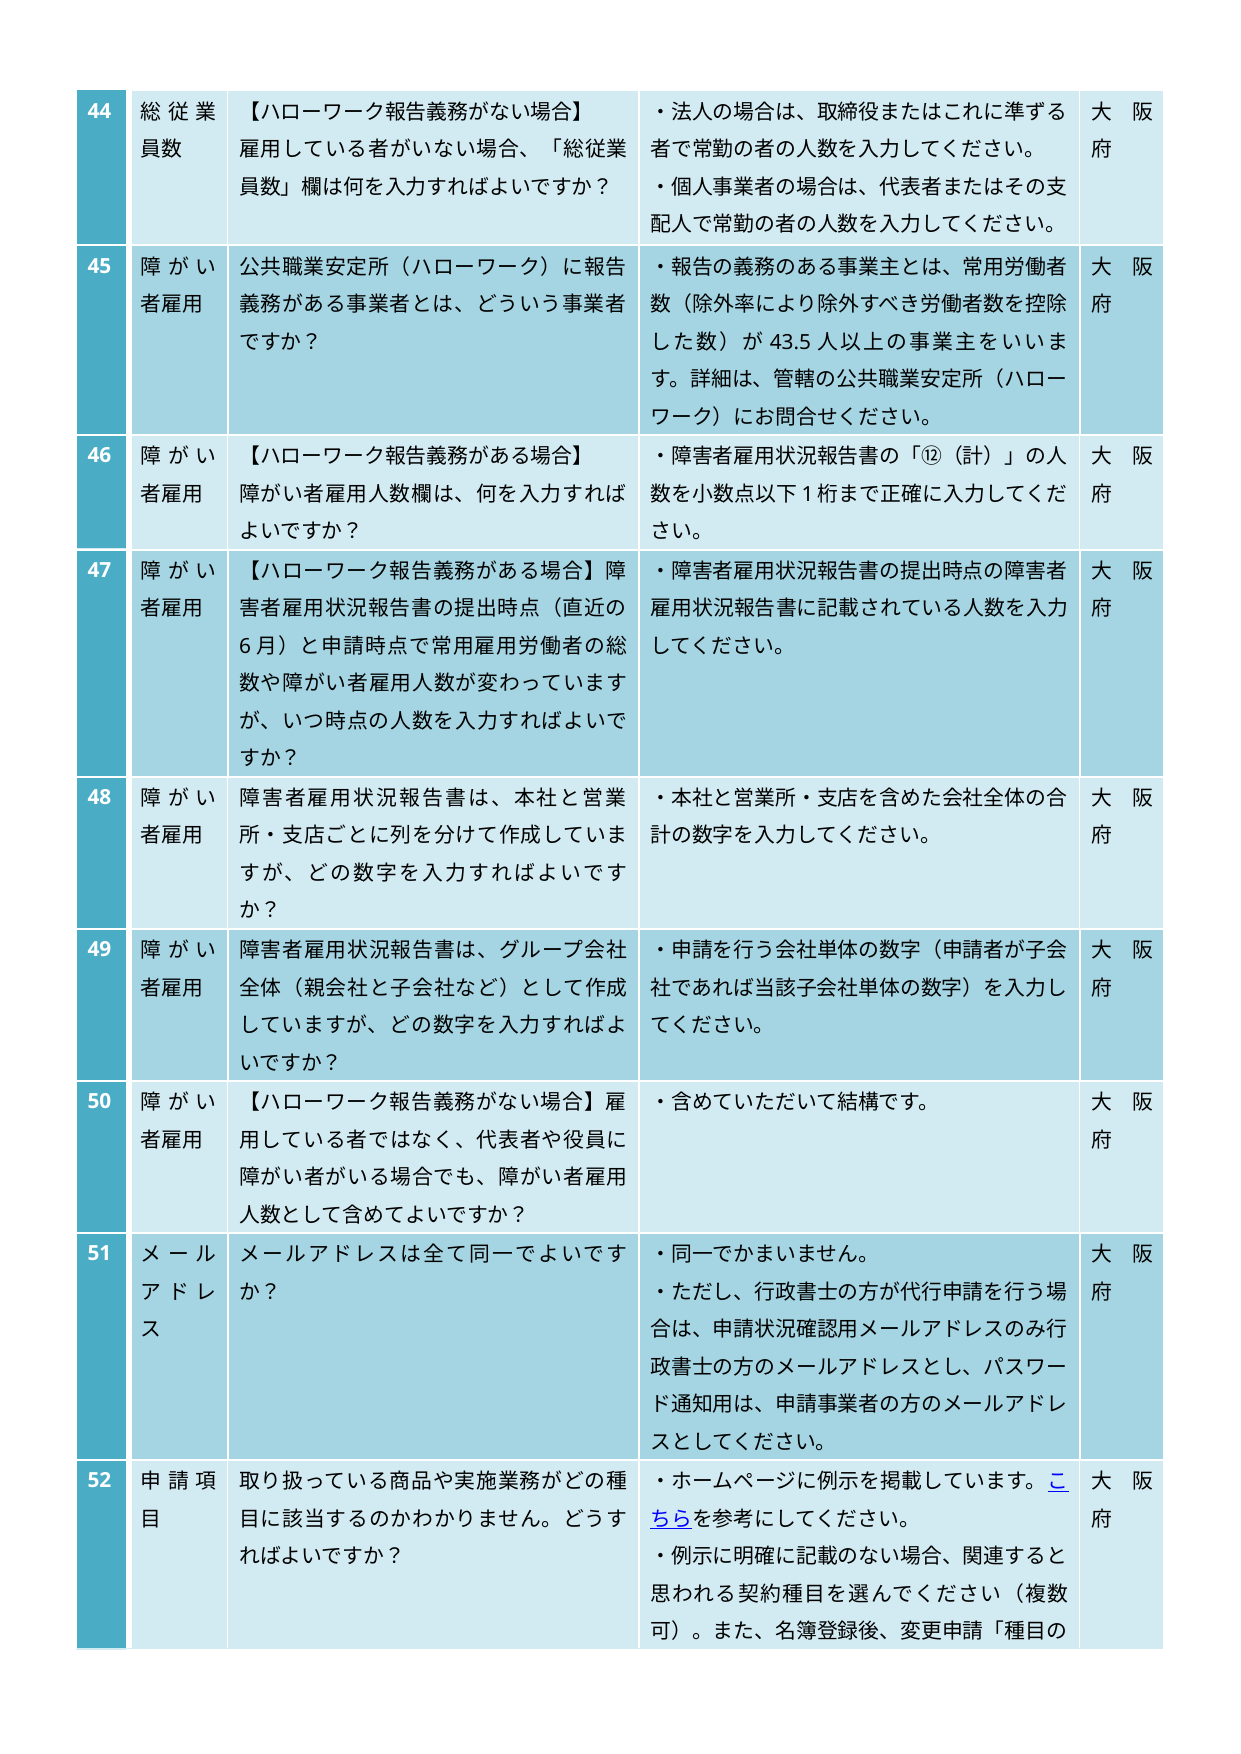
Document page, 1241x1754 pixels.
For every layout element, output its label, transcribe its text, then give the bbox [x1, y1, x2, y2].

table_cell 障害者雇用状況報告書は、グループ会社全体（親会社と子会社など）として作成していますが、どの数字を入力すればよいですか？ [229, 930, 638, 1080]
table_cell 障がい者雇用 [132, 778, 227, 928]
table_cell 障がい者雇用 [132, 551, 227, 776]
table_cell ・報告の義務のある事業主とは、常用労働者数（除外率により除外すべき労働者数を控除した数）が43.5人以上の事業主をいいます。詳細は、管轄の公共職業安定所（ハローワーク）にお問合せください。 [640, 246, 1079, 434]
table_cell 47 [77, 551, 126, 776]
table_cell 大阪府 [1080, 778, 1163, 928]
table_cell 大阪府 [1081, 246, 1163, 434]
table_cell 大阪府 [1080, 91, 1163, 244]
table_cell 52 [77, 1461, 126, 1648]
table_cell ・含めていただいて結構です。 [640, 1082, 1079, 1232]
table_cell 障がい者雇用 [132, 930, 227, 1080]
table_cell 障がい者雇用 [132, 246, 227, 434]
table_cell 【ハローワーク報告義務がある場合】障害者雇用状況報告書の提出時点（直近の6月）と申請時点で常用雇用労働者の総数や障がい者雇用人数が変わっていますが、いつ時点の人数を入力すればよいですか？ [229, 551, 638, 776]
table_cell ・本社と営業所・支店を含めた会社全体の合計の数字を入力してください。 [640, 778, 1079, 928]
table_cell 障がい者雇用 [132, 1082, 227, 1232]
table_cell 申請項目 [132, 1461, 227, 1648]
table_cell メールアドレス [132, 1234, 227, 1459]
table_cell ・障害者雇用状況報告書の提出時点の障害者雇用状況報告書に記載されている人数を入力してください。 [640, 551, 1079, 776]
table_cell 【ハローワーク報告義務がない場合】雇用している者ではなく、代表者や役員に障がい者がいる場合でも、障がい者雇用人数として含めてよいですか？ [228, 1082, 638, 1232]
table_cell 44 [77, 90, 126, 244]
table_cell 【ハローワーク報告義務がある場合】 障がい者雇用人数欄は、何を入力すればよいですか？ [228, 436, 638, 548]
table_cell 大阪府 [1081, 551, 1163, 776]
table_cell 障害者雇用状況報告書は、本社と営業所・支店ごとに列を分けて作成していますが、どの数字を入力すればよいですか？ [228, 778, 638, 928]
table_cell 総従業員数 [132, 91, 227, 244]
table_cell 大阪府 [1080, 1082, 1163, 1232]
table_cell メールアドレスは全て同一でよいですか？ [229, 1234, 638, 1459]
table_cell 大阪府 [1080, 436, 1163, 548]
table_cell 【ハローワーク報告義務がない場合】 雇用している者がいない場合、「総従業員数」欄は何を入力すればよいですか？ [228, 91, 638, 244]
table_cell 障がい者雇用 [132, 436, 227, 548]
table_cell ・同一でかまいません。 ・ただし、行政書士の方が代行申請を行う場合は、申請状況確認用メールアドレスのみ行政書士の方のメールアドレスとし、パスワード通知用は、申請事業者の方のメールアドレスとしてください。 [640, 1234, 1079, 1459]
table_cell 45 [77, 246, 126, 434]
table_cell 51 [77, 1234, 126, 1459]
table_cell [640, 1461, 1079, 1648]
table_cell 48 [77, 778, 126, 928]
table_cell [228, 1461, 638, 1648]
table_cell ・申請を行う会社単体の数字（申請者が子会社であれば当該子会社単体の数字）を入力してください。 [640, 930, 1079, 1080]
table_cell 大阪府 [1081, 1234, 1163, 1459]
table_cell 大阪府 [1080, 1461, 1163, 1648]
table_cell 50 [77, 1082, 126, 1232]
table_cell 46 [77, 436, 126, 548]
table_cell 大阪府 [1081, 930, 1163, 1080]
table_cell 公共職業安定所（ハローワーク）に報告義務がある事業者とは、どういう事業者ですか？ [229, 246, 638, 434]
table_cell ・法人の場合は、取締役またはこれに準ずる者で常勤の者の人数を入力してください。 ・個人事業者の場合は、代表者またはその支配人で常勤の者の人数を入力してください。 [640, 91, 1079, 244]
table_cell ・障害者雇用状況報告書の「⑫（計）」の人数を小数点以下1桁まで正確に入力してください。 [640, 436, 1079, 548]
table_cell 49 [77, 930, 126, 1080]
